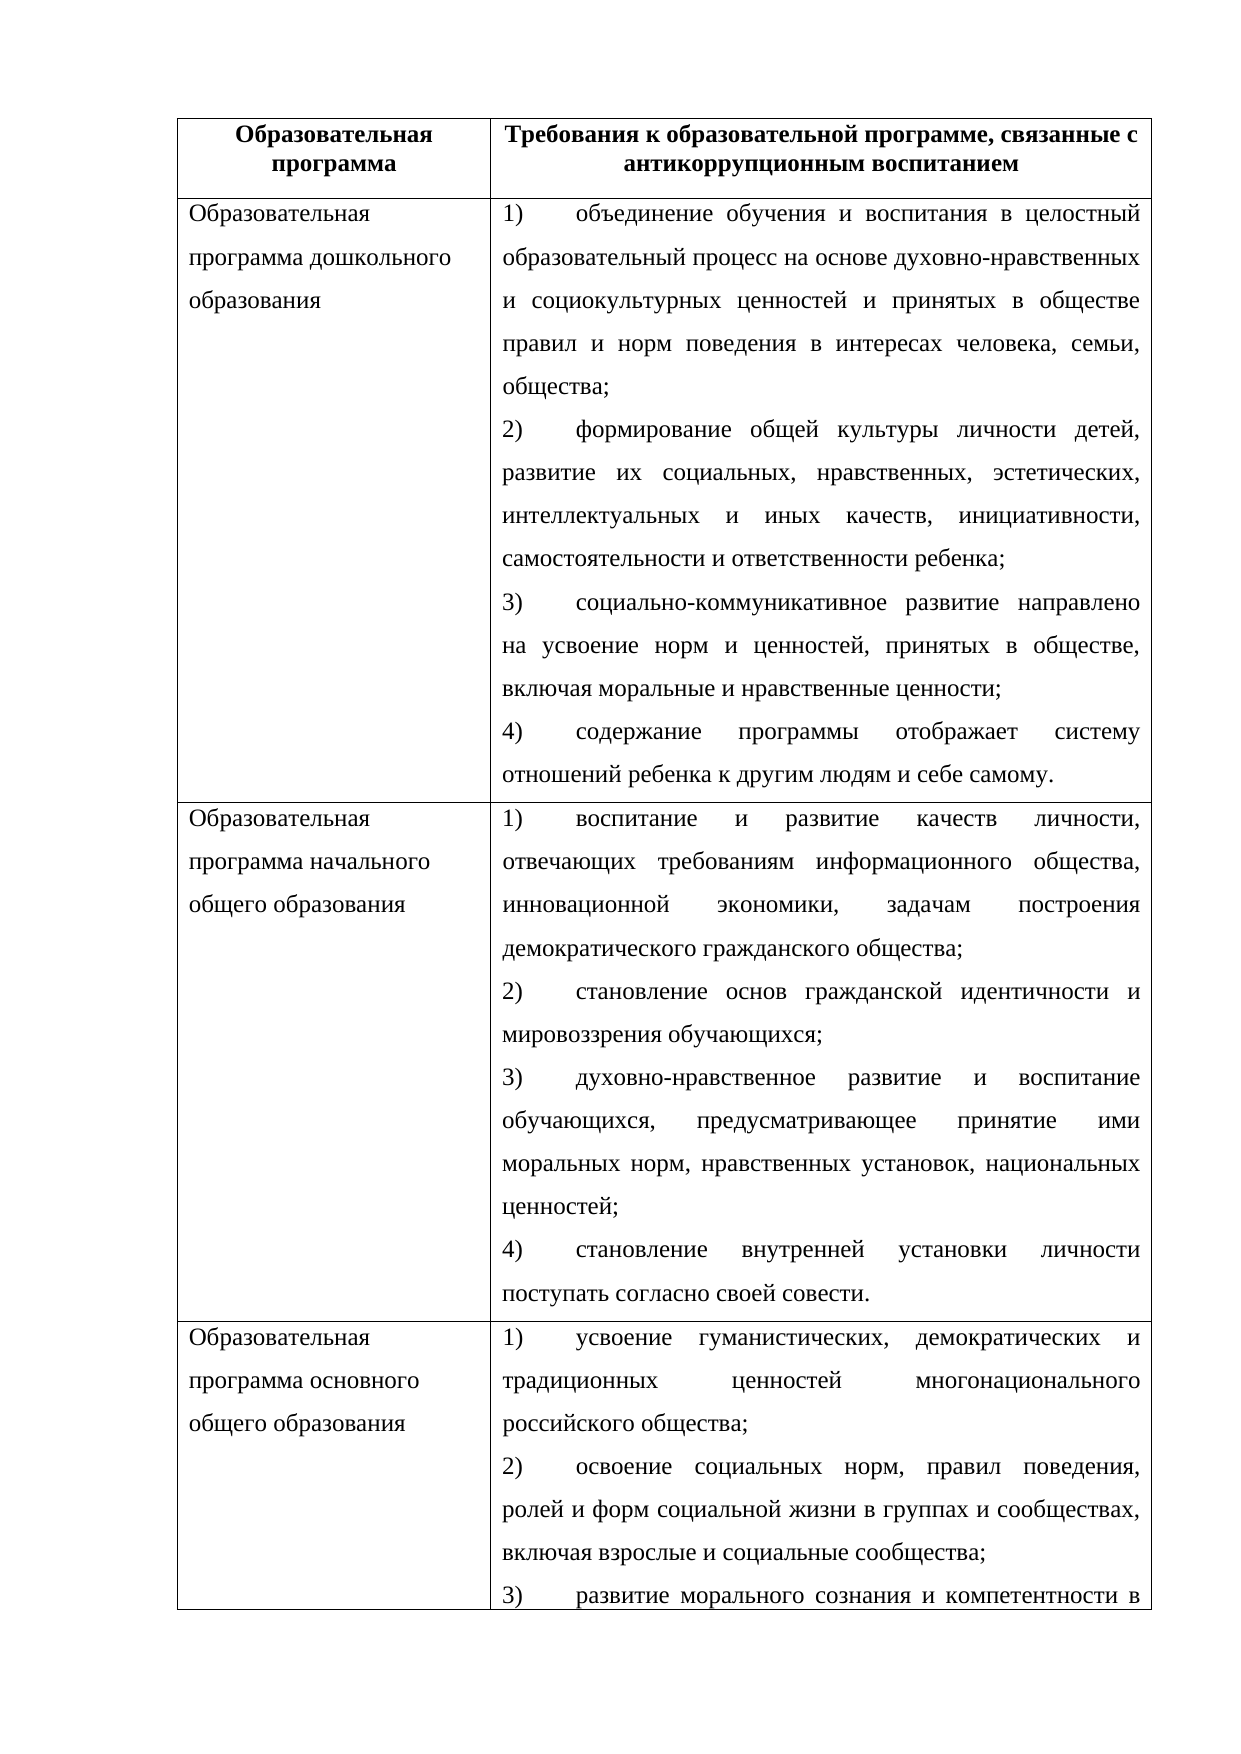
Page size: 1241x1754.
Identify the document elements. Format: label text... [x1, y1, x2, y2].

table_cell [178, 1322, 490, 1609]
table_header Требования к образовательной программе, связанные с антикоррупционным воспитанием [491, 119, 1151, 197]
table_cell воспитание и развитие качеств личности, отвечающих требованиям информационного общества, инновационной экономики, задачам построения демократического гражданского общества; становление основ гражданской идентичности и мировоззрения обучающихся; духовно-нравственное развитие и воспитание обучающихся, предусматривающее принятие ими моральных норм, нравственных установок, национальных ценностей; становление внутренней установки личности поступать согласно своей совести. [491, 803, 1151, 1321]
table_cell объединение обучения и воспитания в целостный образовательный процесс на основе духовно-нравственных и социокультурных ценностей и принятых в обществе правил и норм поведения в интересах человека, семьи, общества; формирование общей культуры личности детей, развитие их социальных, нравственных, эстетических, интеллектуальных и иных качеств, инициативности, самостоятельности и ответственности ребенка; социально-коммуникативное развитие направлено на усвоение норм и ценностей, принятых в обществе, включая моральные и нравственные ценности; содержание программы отображает систему отношений ребенка к другим людям и себе самому. [491, 199, 1151, 802]
table_cell Образовательная программа начального общего образования [178, 803, 490, 1321]
table_header Образовательная программа [178, 119, 490, 197]
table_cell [491, 1322, 1151, 1609]
table_cell Образовательная программа дошкольного образования [178, 199, 490, 802]
